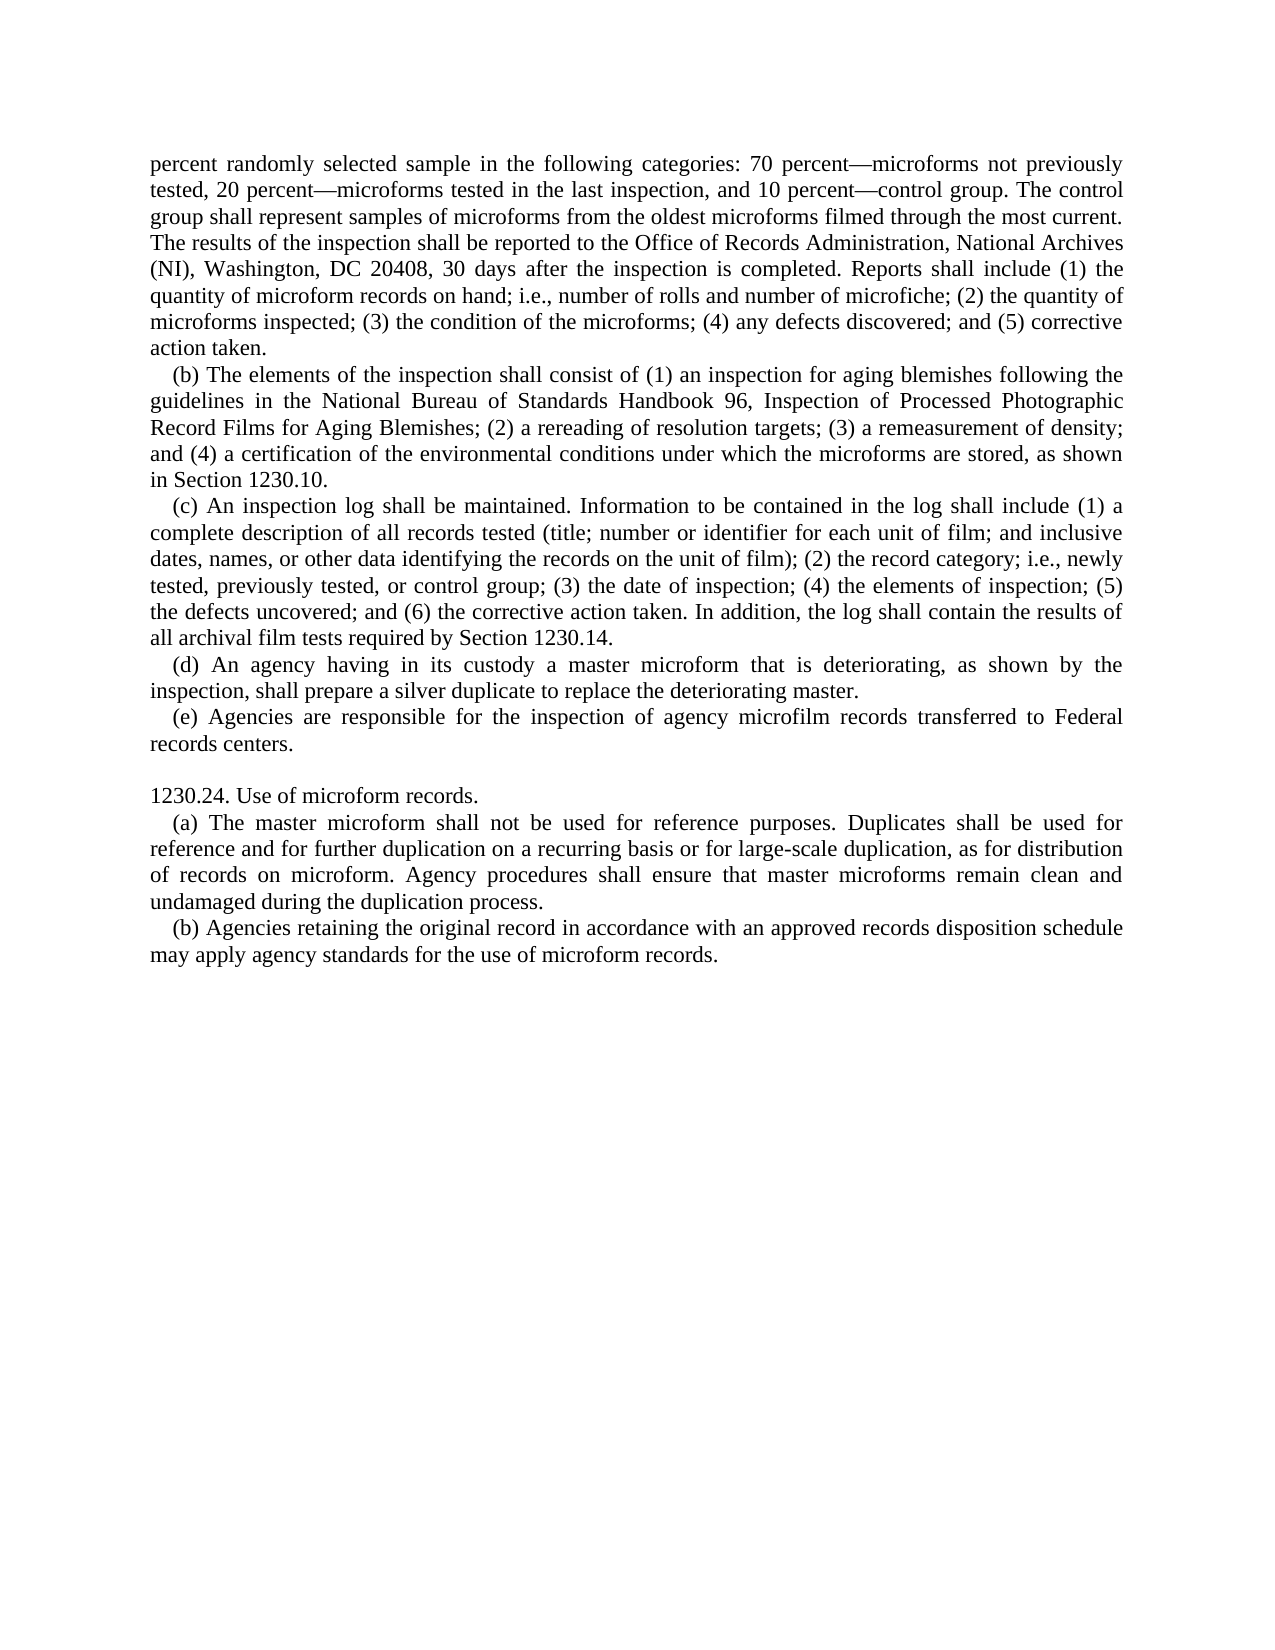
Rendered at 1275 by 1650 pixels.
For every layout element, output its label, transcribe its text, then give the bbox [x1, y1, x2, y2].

text (b) Agencies retaining the original record in accordance with an approved records disposition schedule may apply agency standards for the use of microform records. [150, 914, 1125, 967]
text (d) An agency having in its custody a master microform that is deteriorating, as shown by the inspection, shall prepare a silver duplicate to replace the deteriorating master. [150, 651, 1125, 703]
text (a) The master microform shall not be used for reference purposes. Duplicates shall be used for reference and for further duplication on a recurring basis or for large-scale duplication, as for distribution of records on microform. Agency procedures shall ensure that master microforms remain clean and undamaged during the duplication process. [150, 809, 1125, 914]
text (e) Agencies are responsible for the inspection of agency microfilm records transferred to Federal records centers. [150, 703, 1125, 756]
text (b) The elements of the inspection shall consist of (1) an inspection for aging blemishes following the guidelines in the National Bureau of Standards Handbook 96, Inspection of Processed Photographic Record Films for Aging Blemishes; (2) a rereading of resolution targets; (3) a remeasurement of density; and (4) a certification of the environmental conditions under which the microforms are stored, as shown in Section 1230.10. [150, 361, 1125, 493]
text (c) An inspection log shall be maintained. Information to be contained in the log shall include (1) a complete description of all records tested (title; number or identifier for each unit of film; and inclusive dates, names, or other data identifying the records on the unit of film); (2) the record category; i.e., newly tested, previously tested, or control group; (3) the date of inspection; (4) the elements of inspection; (5) the defects uncovered; and (6) the corrective action taken. In addition, the log shall contain the results of all archival film tests required by Section 1230.14. [150, 493, 1125, 651]
text 1230.24. Use of microform records. [150, 782, 1125, 809]
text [150, 150, 1125, 361]
